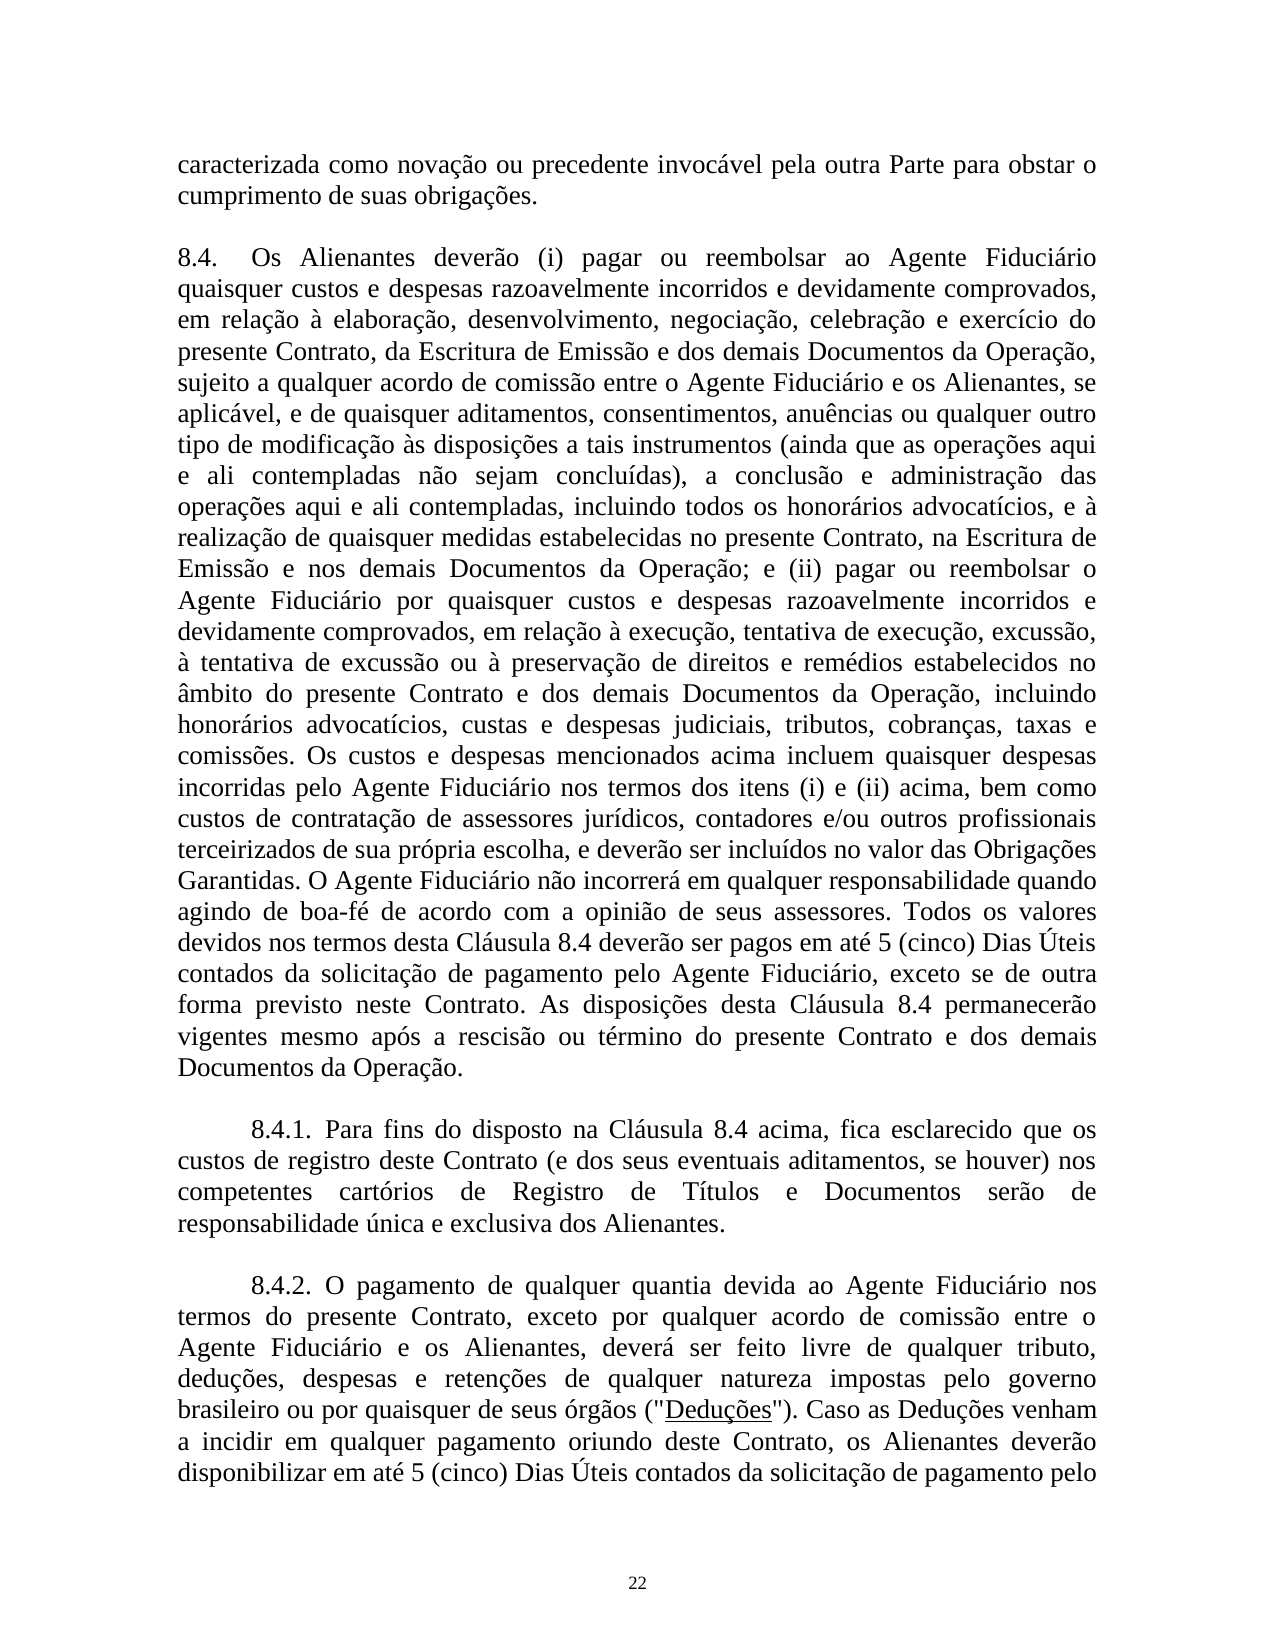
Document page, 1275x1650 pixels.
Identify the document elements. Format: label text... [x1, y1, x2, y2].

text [177, 148, 1098, 210]
text 8.4.1. Para fins do disposto na Cláusula 8.4 acima, fica esclarecido que os custos de registro deste Contrato (e dos seus eventuais aditamentos, se houver) nos competentes cartórios de Registro de Títulos e Documentos serão de responsabilidade única e exclusiva dos Alienantes. [177, 1113, 1098, 1238]
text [177, 1269, 1098, 1487]
text 8.4. Os Alienantes deverão (i) pagar ou reembolsar ao Agente Fiduciário quaisquer custos e despesas razoavelmente incorridos e devidamente comprovados, em relação à elaboração, desenvolvimento, negociação, celebração e exercício do presente Contrato, da Escritura de Emissão e dos demais Documentos da Operação, sujeito a qualquer acordo de comissão entre o Agente Fiduciário e os Alienantes, se aplicável, e de quaisquer aditamentos, consentimentos, anuências ou qualquer outro tipo de modificação às disposições a tais instrumentos (ainda que as operações aqui e ali contempladas não sejam concluídas), a conclusão e administração das operações aqui e ali contempladas, incluindo todos os honorários advocatícios, e à realização de quaisquer medidas estabelecidas no presente Contrato, na Escritura de Emissão e nos demais Documentos da Operação; e (ii) pagar ou reembolsar o Agente Fiduciário por quaisquer custos e despesas razoavelmente incorridos e devidamente comprovados, em relação à execução, tentativa de execução, excussão, à tentativa de excussão ou à preservação de direitos e remédios estabelecidos no âmbito do presente Contrato e dos demais Documentos da Operação, incluindo honorários advocatícios, custas e despesas judiciais, tributos, cobranças, taxas e comissões. Os custos e despesas mencionados acima incluem quaisquer despesas incorridas pelo Agente Fiduciário nos termos dos itens (i) e (ii) acima, bem como custos de contratação de assessores jurídicos, contadores e/ou outros profissionais terceirizados de sua própria escolha, e deverão ser incluídos no valor das Obrigações Garantidas. O Agente Fiduciário não incorrerá em qualquer responsabilidade quando agindo de boa-fé de acordo com a opinião de seus assessores. Todos os valores devidos nos termos desta Cláusula 8.4 deverão ser pagos em até 5 (cinco) Dias Úteis contados da solicitação de pagamento pelo Agente Fiduciário, exceto se de outra forma previsto neste Contrato. As disposições desta Cláusula 8.4 permanecerão vigentes mesmo após a rescisão ou término do presente Contrato e dos demais Documentos da Operação. [177, 241, 1098, 1082]
